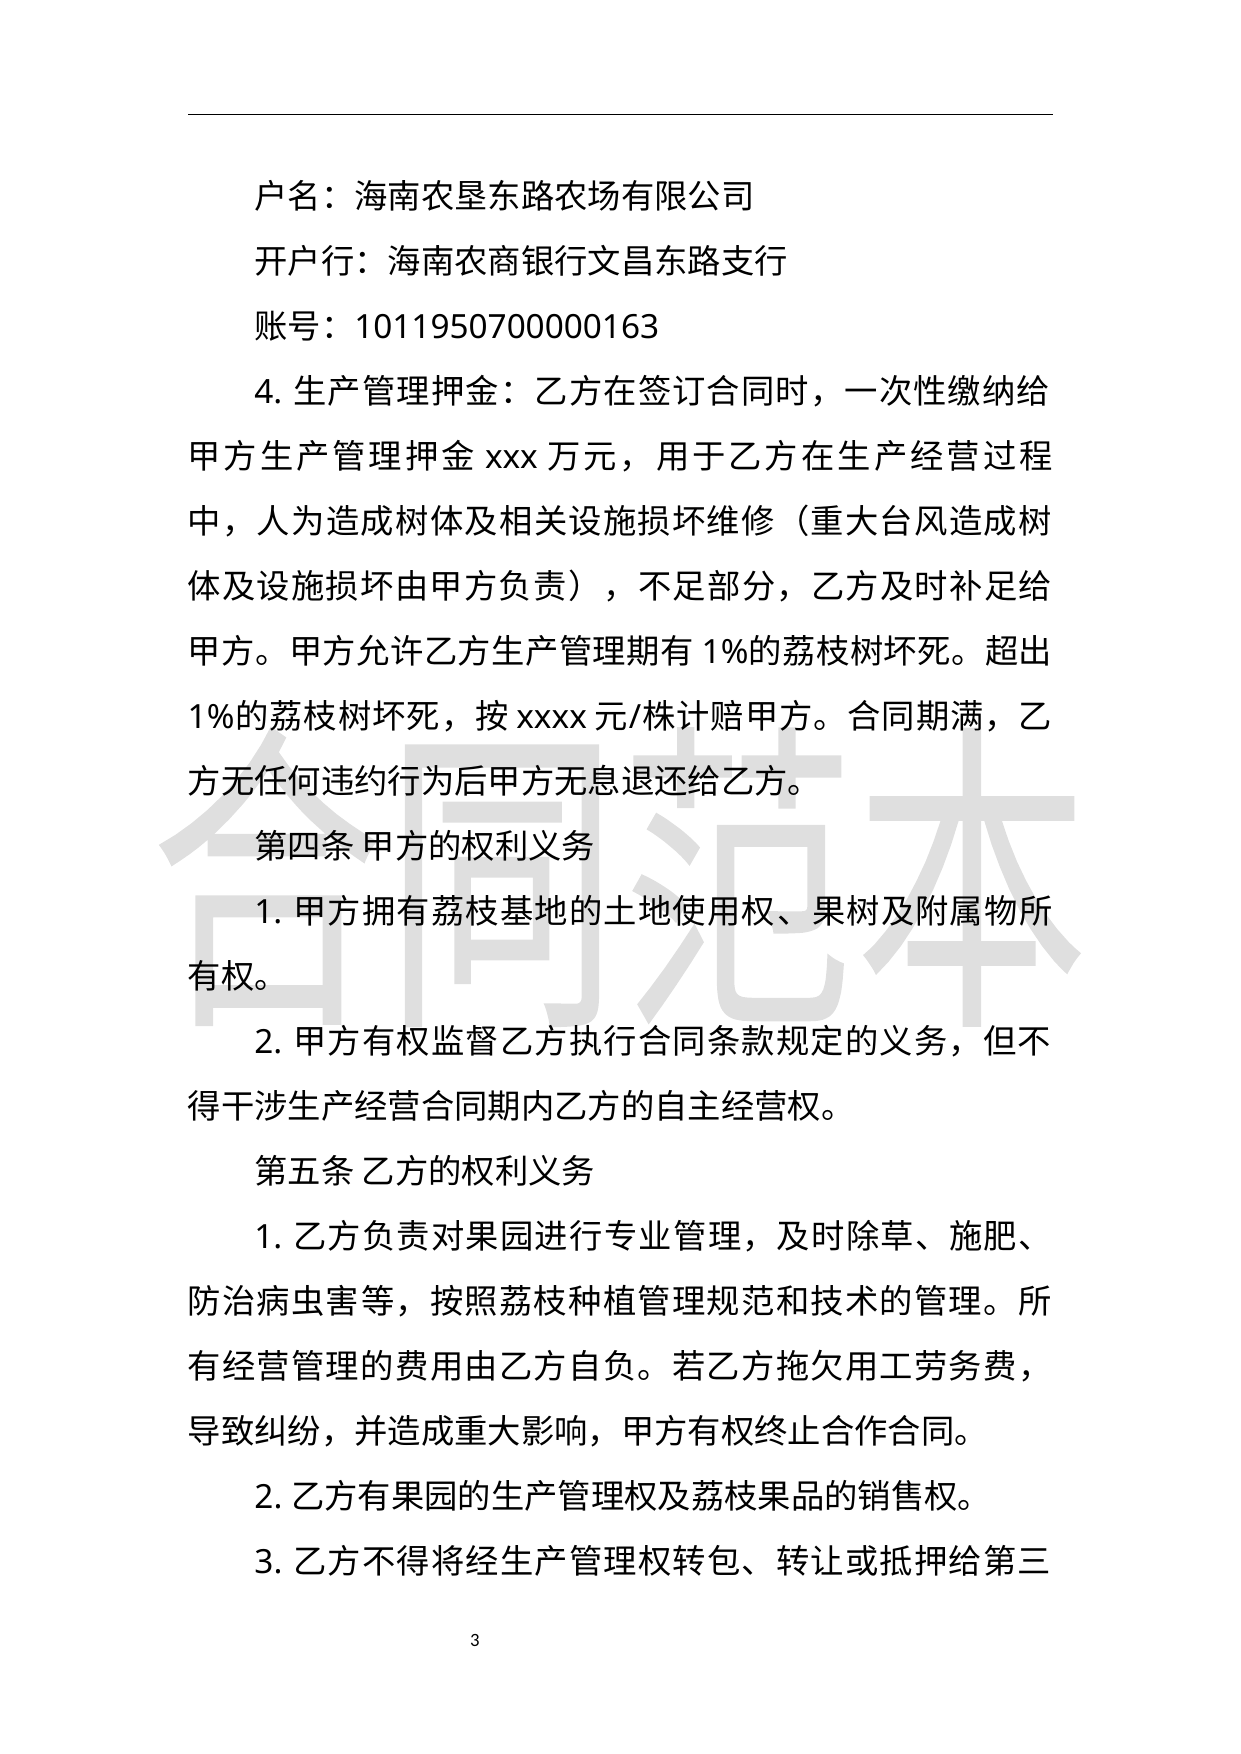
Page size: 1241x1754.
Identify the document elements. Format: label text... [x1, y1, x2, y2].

text 1. 甲方拥有荔枝基地的土地使用权、果树及附属物所有权。 [187, 877, 1053, 1007]
text 第四条 甲方的权利义务 [187, 812, 1053, 877]
text 4. 生产管理押金：乙方在签订合同时，一次性缴纳给甲方生产管理押金xxx万元，用于乙方在生产经营过程中，人为造成树体及相关设施损坏维修（重大台风造成树体及设施损坏由甲方负责），不足部分，乙方及时补足给甲方。甲方允许乙方生产管理期有1%的荔枝树坏死。超出1%的荔枝树坏死，按xxxx元/株计赔甲方。合同期满，乙方无任何违约行为后甲方无息退还给乙方。 [187, 357, 1053, 812]
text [187, 1527, 1053, 1592]
text 2. 乙方有果园的生产管理权及荔枝果品的销售权。 [187, 1462, 1053, 1527]
text 2. 甲方有权监督乙方执行合同条款规定的义务，但不得干涉生产经营合同期内乙方的自主经营权。 [187, 1007, 1053, 1137]
text 户名：海南农垦东路农场有限公司 [187, 162, 1053, 227]
text 账号：1011950700000163 [187, 292, 1053, 357]
text 第五条 乙方的权利义务 [187, 1137, 1053, 1202]
text 1. 乙方负责对果园进行专业管理，及时除草、施肥、防治病虫害等，按照荔枝种植管理规范和技术的管理。所有经营管理的费用由乙方自负。若乙方拖欠用工劳务费，导致纠纷，并造成重大影响，甲方有权终止合作合同。 [187, 1202, 1053, 1462]
text 开户行：海南农商银行文昌东路支行 [187, 227, 1053, 292]
